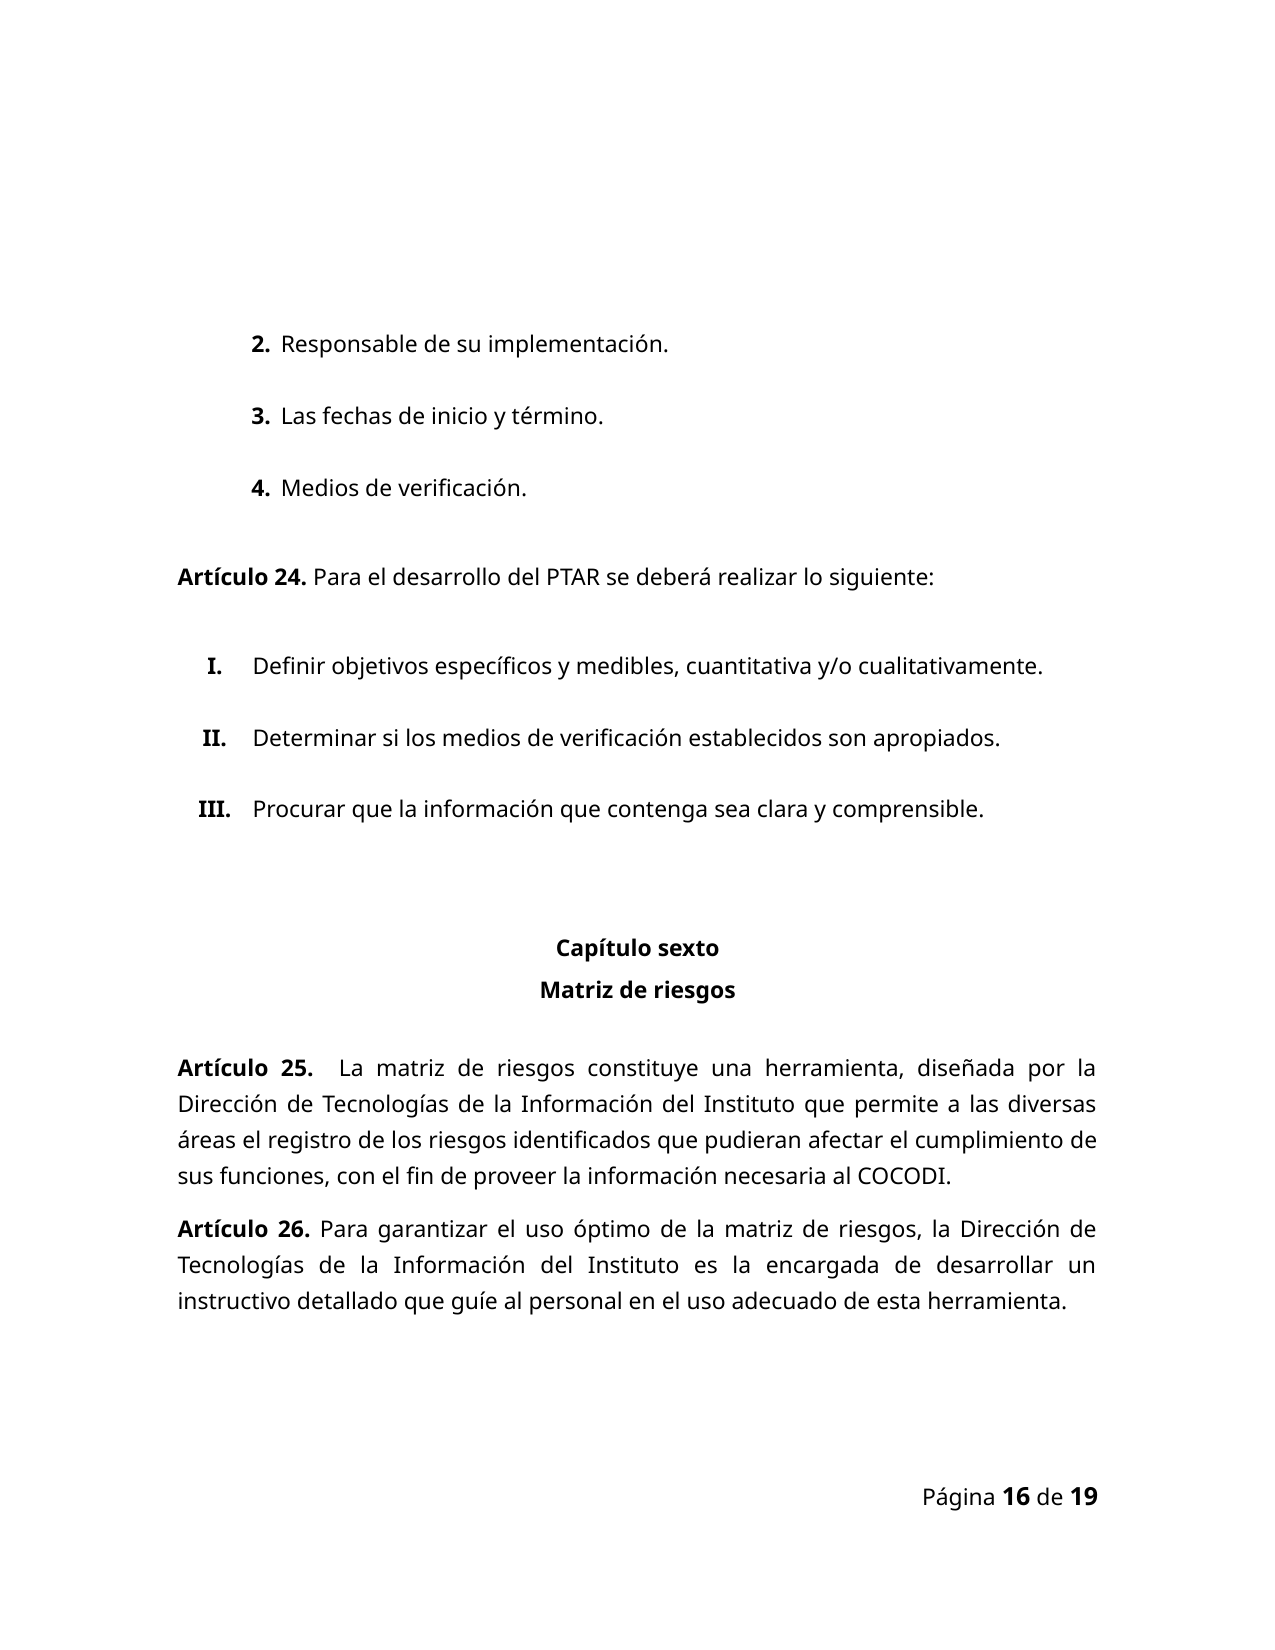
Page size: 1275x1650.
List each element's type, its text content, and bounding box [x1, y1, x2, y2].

list Las fechas de inicio y término. [251, 400, 1098, 432]
list Definir objetivos específicos y medibles, cuantitativa y/o cualitativamente. [215, 649, 1098, 681]
text Artículo 24. Para el desarrollo del PTAR se deberá realizar lo siguiente: [177, 561, 1098, 592]
list Determinar si los medios de verificación establecidos son apropiados. [215, 721, 1098, 753]
list Procurar que la información que contenga sea clara y comprensible. [215, 793, 1098, 824]
list Responsable de su implementación. [251, 328, 1098, 360]
subtitle Capítulo sexto [177, 932, 1098, 963]
text Artículo 25. La matriz de riesgos constituye una herramienta, diseñada por la Dirección de Tecnologías de la Información del Instituto que permite a las diversas áreas el registro de los riesgos identificados que pudieran afectar el cumplimiento de sus funciones, con el fin de proveer la información necesaria al COCODI. [177, 1052, 1098, 1191]
subtitle Matriz de riesgos [177, 974, 1098, 1006]
text Artículo 26. Para garantizar el uso óptimo de la matriz de riesgos, la Dirección de Tecnologías de la Información del Instituto es la encargada de desarrollar un instructivo detallado que guíe al personal en el uso adecuado de esta herramienta. [177, 1213, 1098, 1316]
list Medios de verificación. [251, 472, 1098, 503]
